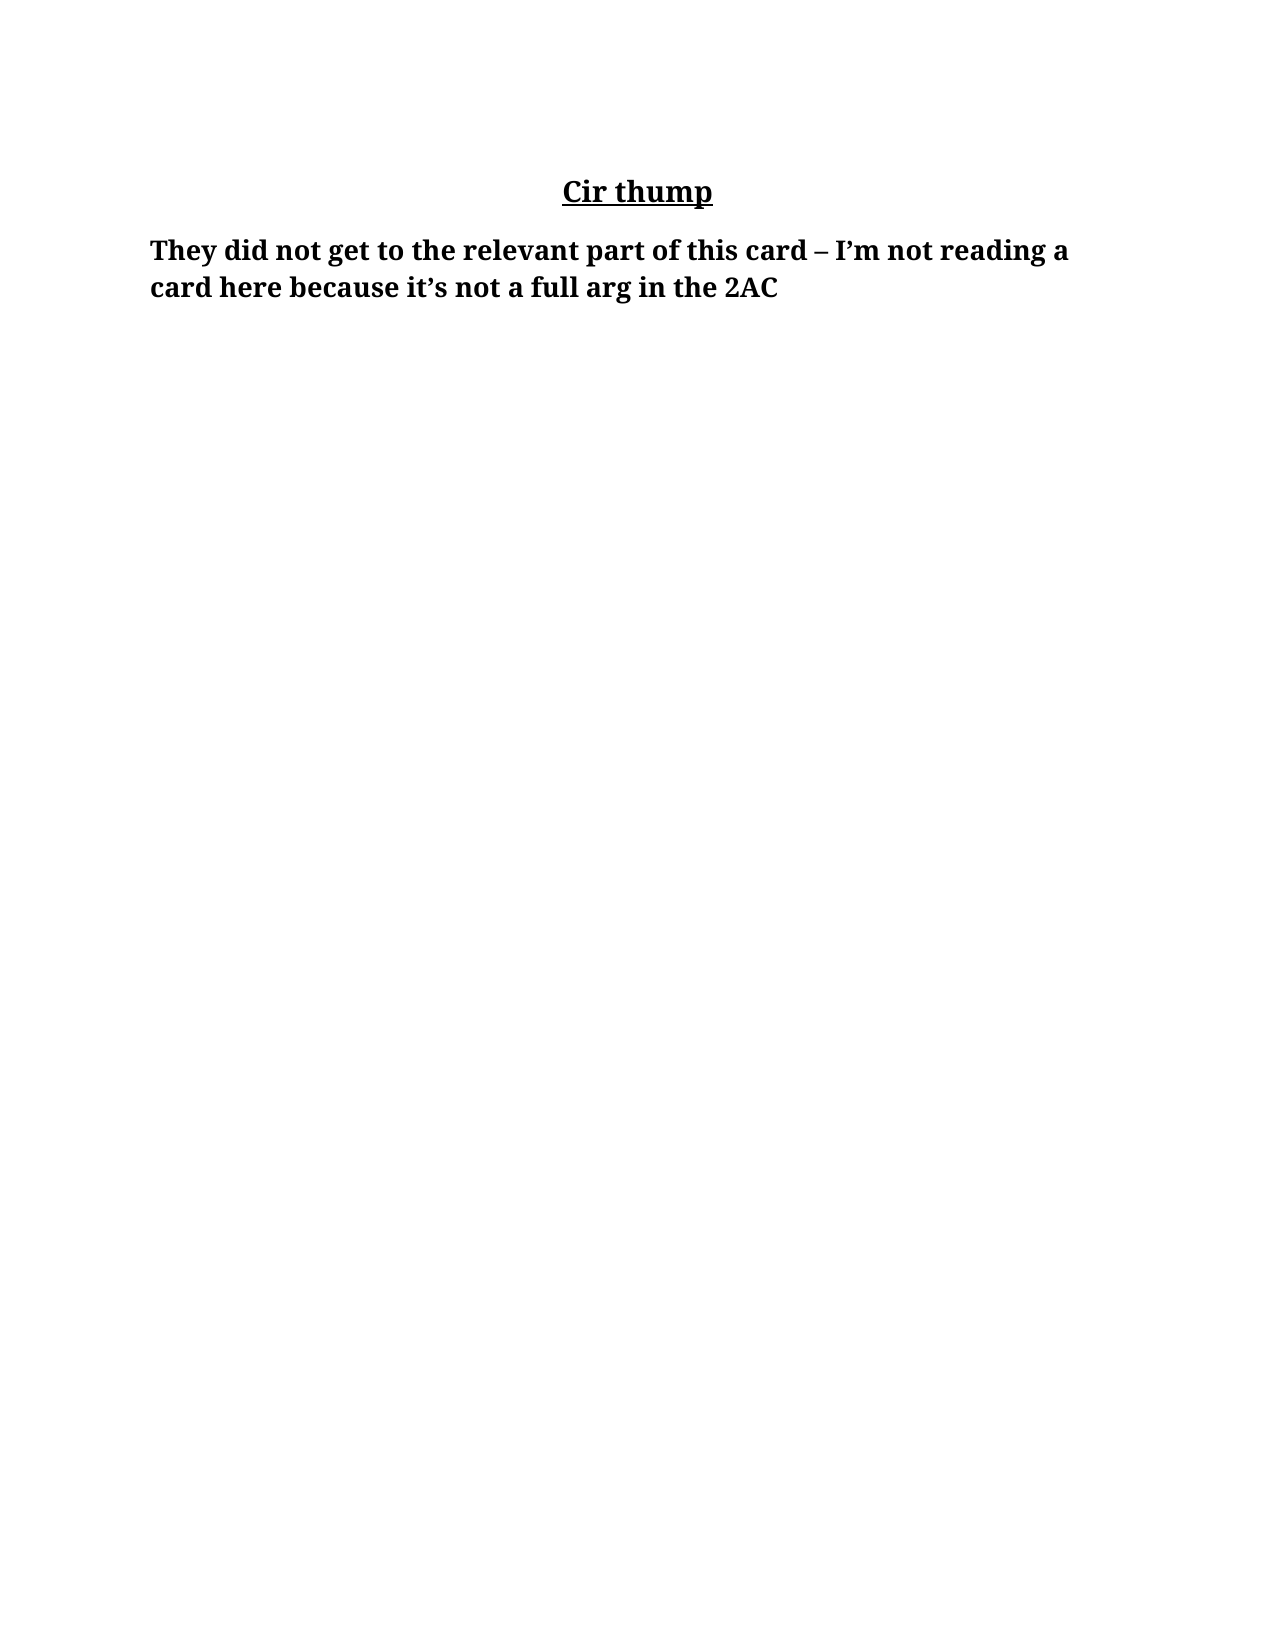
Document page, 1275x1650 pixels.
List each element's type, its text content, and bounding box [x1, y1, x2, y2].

text Cir thump [150, 171, 1125, 211]
text They did not get to the relevant part of this card – I’m not reading a card here because it’s not a full arg in the 2AC [150, 231, 1125, 305]
